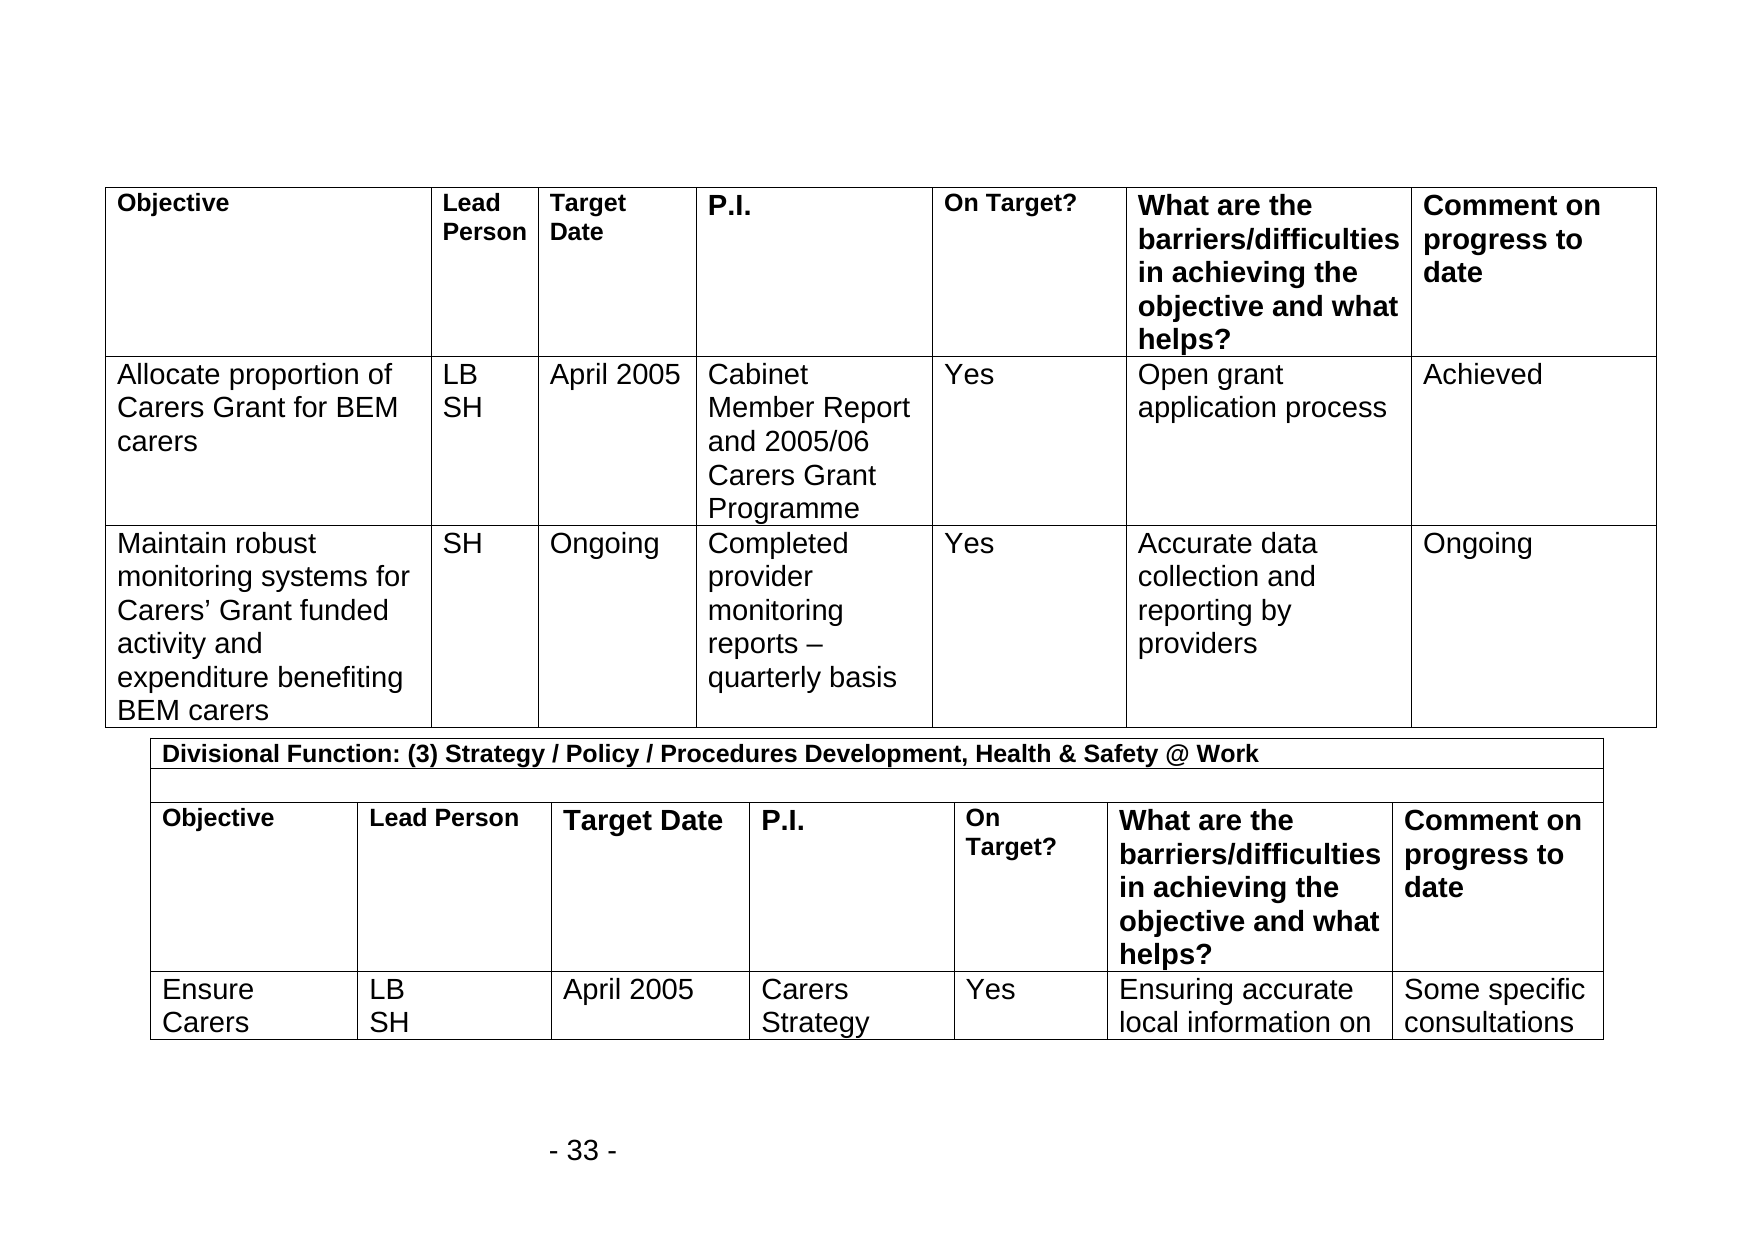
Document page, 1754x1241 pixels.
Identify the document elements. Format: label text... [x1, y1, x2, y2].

table_cell Lead Person [358, 803, 551, 971]
table_cell On Target? [933, 188, 1126, 356]
table_cell LB SH [358, 972, 551, 1039]
table_cell April 2005 [552, 972, 749, 1039]
table_cell Cabinet Member Report and 2005/06 Carers Grant Programme [697, 357, 932, 525]
table_cell Accurate data collection and reporting by providers [1127, 526, 1411, 727]
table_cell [1108, 972, 1392, 1039]
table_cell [151, 972, 357, 1039]
table_cell On Target? [955, 803, 1107, 971]
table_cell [750, 972, 954, 1039]
table_cell What are the barriers/difficulties in achieving the objective and what helps? [1108, 803, 1392, 971]
table_cell What are the barriers/difficulties in achieving the objective and what helps? [1127, 188, 1411, 356]
table_cell Target Date [552, 803, 749, 971]
table_cell Yes [955, 972, 1107, 1039]
table_cell Comment on progress to date [1393, 803, 1603, 971]
table_cell [151, 769, 1603, 802]
table_cell Yes [933, 526, 1126, 727]
table_cell P.I. [697, 188, 932, 356]
table_cell Achieved [1412, 357, 1656, 525]
table_cell Comment on progress to date [1412, 188, 1656, 356]
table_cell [1393, 972, 1603, 1039]
table_cell Lead Person [432, 188, 538, 356]
table_cell Completed provider monitoring reports – quarterly basis [697, 526, 932, 727]
table_cell P.I. [750, 803, 954, 971]
table_cell Open grant application process [1127, 357, 1411, 525]
table_cell Objective [151, 803, 357, 971]
table_cell Ongoing [539, 526, 696, 727]
table_cell Target Date [539, 188, 696, 356]
table_cell Ongoing [1412, 526, 1656, 727]
table_cell Objective [106, 188, 431, 356]
table_header Divisional Function: (3) Strategy / Policy / Procedures Development, Health & Safety @ Work [151, 739, 1603, 767]
table_cell Maintain robust monitoring systems for Carers’ Grant funded activity and expenditure benefiting BEM carers [106, 526, 431, 727]
table_cell Yes [933, 357, 1126, 525]
table_cell Allocate proportion of Carers Grant for BEM carers [106, 357, 431, 525]
table_cell SH [432, 526, 538, 727]
table_cell April 2005 [539, 357, 696, 525]
table_cell LB SH [432, 357, 538, 525]
